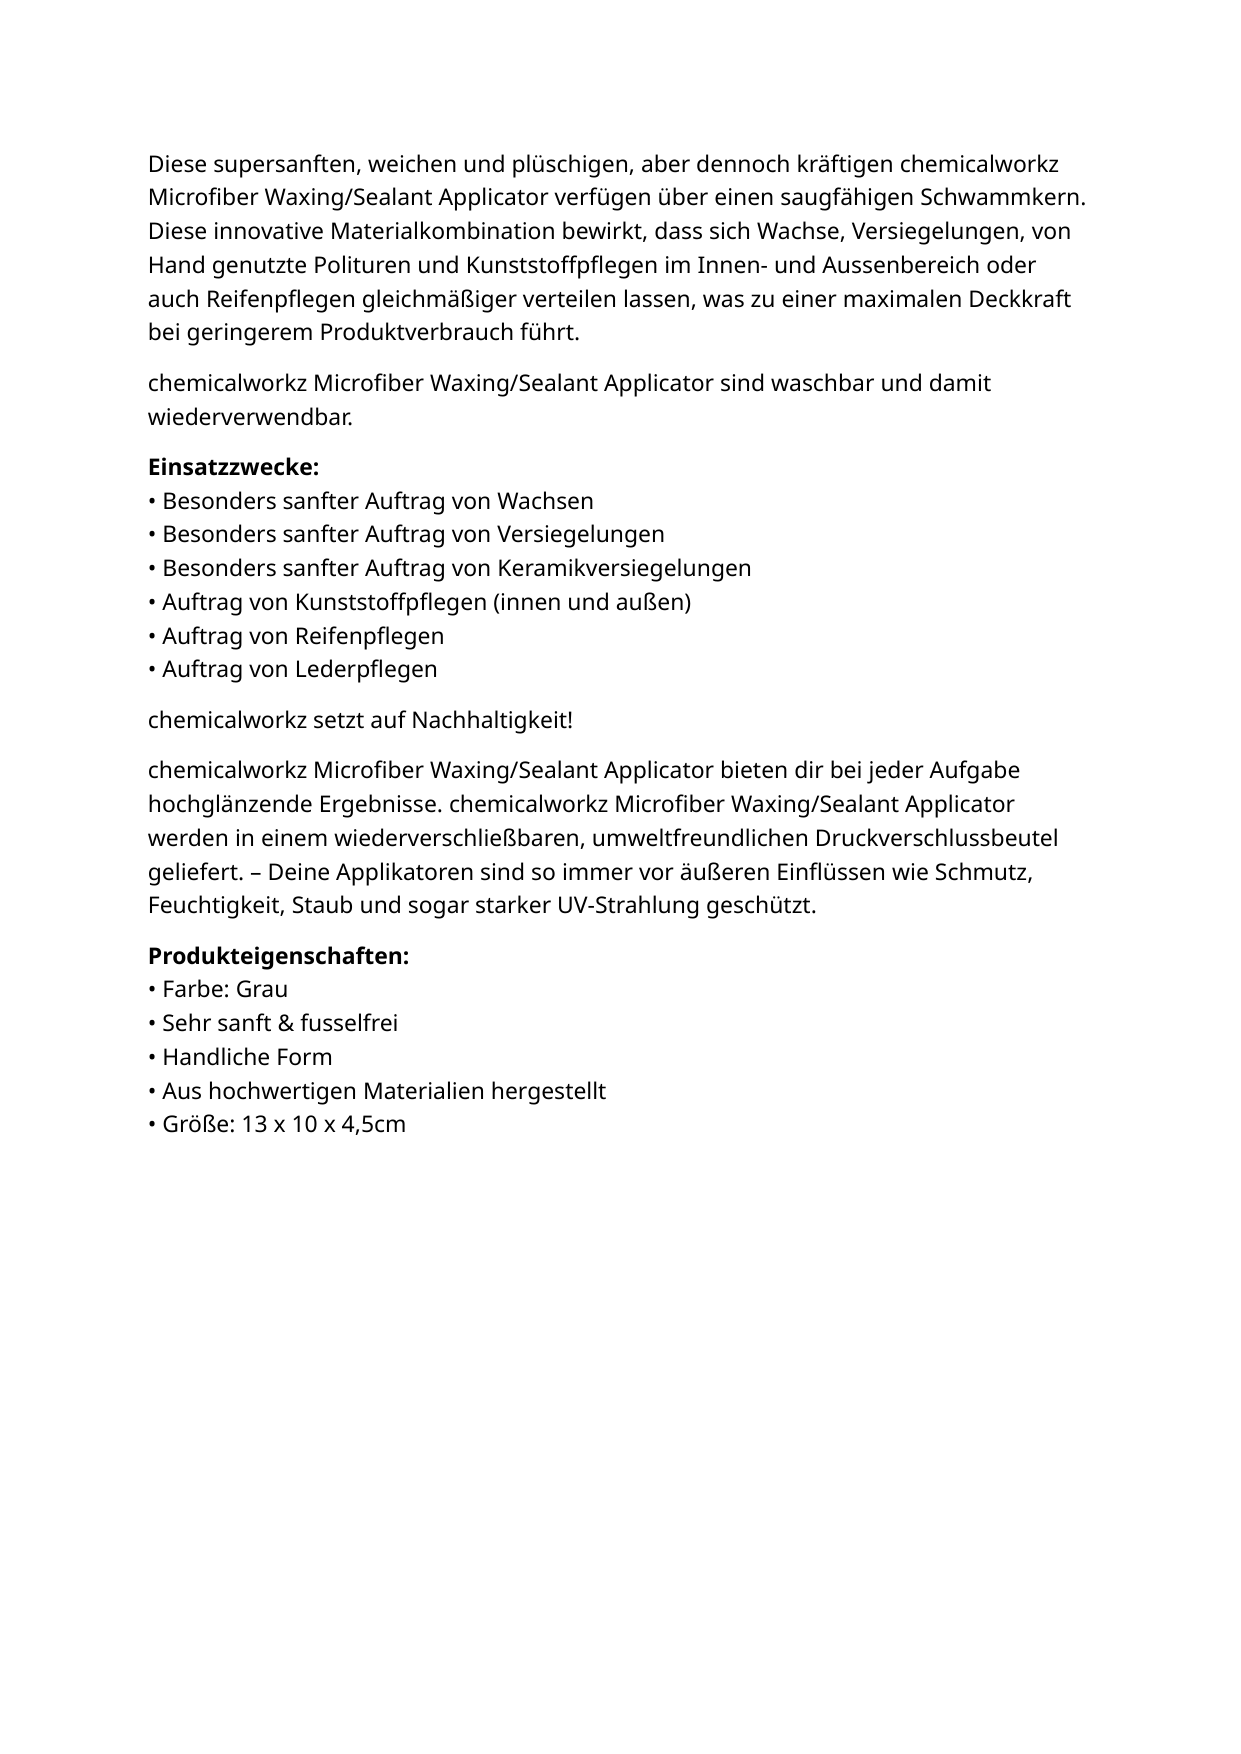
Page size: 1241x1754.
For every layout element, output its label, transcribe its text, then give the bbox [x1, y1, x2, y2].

text Einsatzzwecke: • Besonders sanfter Auftrag von Wachsen • Besonders sanfter Auftrag von Versiegelungen • Besonders sanfter Auftrag von Keramikversiegelungen • Auftrag von Kunststoffpflegen (innen und außen) • Auftrag von Reifenpflegen • Auftrag von Lederpflegen [148, 451, 1093, 685]
text Diese supersanften, weichen und plüschigen, aber dennoch kräftigen chemicalworkz Microfiber Waxing/Sealant Applicator verfügen über einen saugfähigen Schwammkern. Diese innovative Materialkombination bewirkt, dass sich Wachse, Versiegelungen, von Hand genutzte Polituren und Kunststoffpflegen im Innen- und Aussenbereich oder auch Reifenpflegen gleichmäßiger verteilen lassen, was zu einer maximalen Deckkraft bei geringerem Produktverbrauch führt. [148, 148, 1093, 348]
text chemicalworkz Microfiber Waxing/Sealant Applicator bieten dir bei jeder Aufgabe hochglänzende Ergebnisse. chemicalworkz Microfiber Waxing/Sealant Applicator werden in einem wiederverschließbaren, umweltfreundlichen Druckverschlussbeutel geliefert. – Deine Applikatoren sind so immer vor äußeren Einflüssen wie Schmutz, Feuchtigkeit, Staub und sogar starker UV-Strahlung geschützt. [148, 754, 1093, 921]
text chemicalworkz Microfiber Waxing/Sealant Applicator sind waschbar und damit wiederverwendbar. [148, 367, 1093, 432]
text Produkteigenschaften: • Farbe: Grau • Sehr sanft & fusselfrei • Handliche Form • Aus hochwertigen Materialien hergestellt • Größe: 13 x 10 x 4,5cm [148, 940, 1093, 1140]
text chemicalworkz setzt auf Nachhaltigkeit! [148, 704, 1093, 735]
